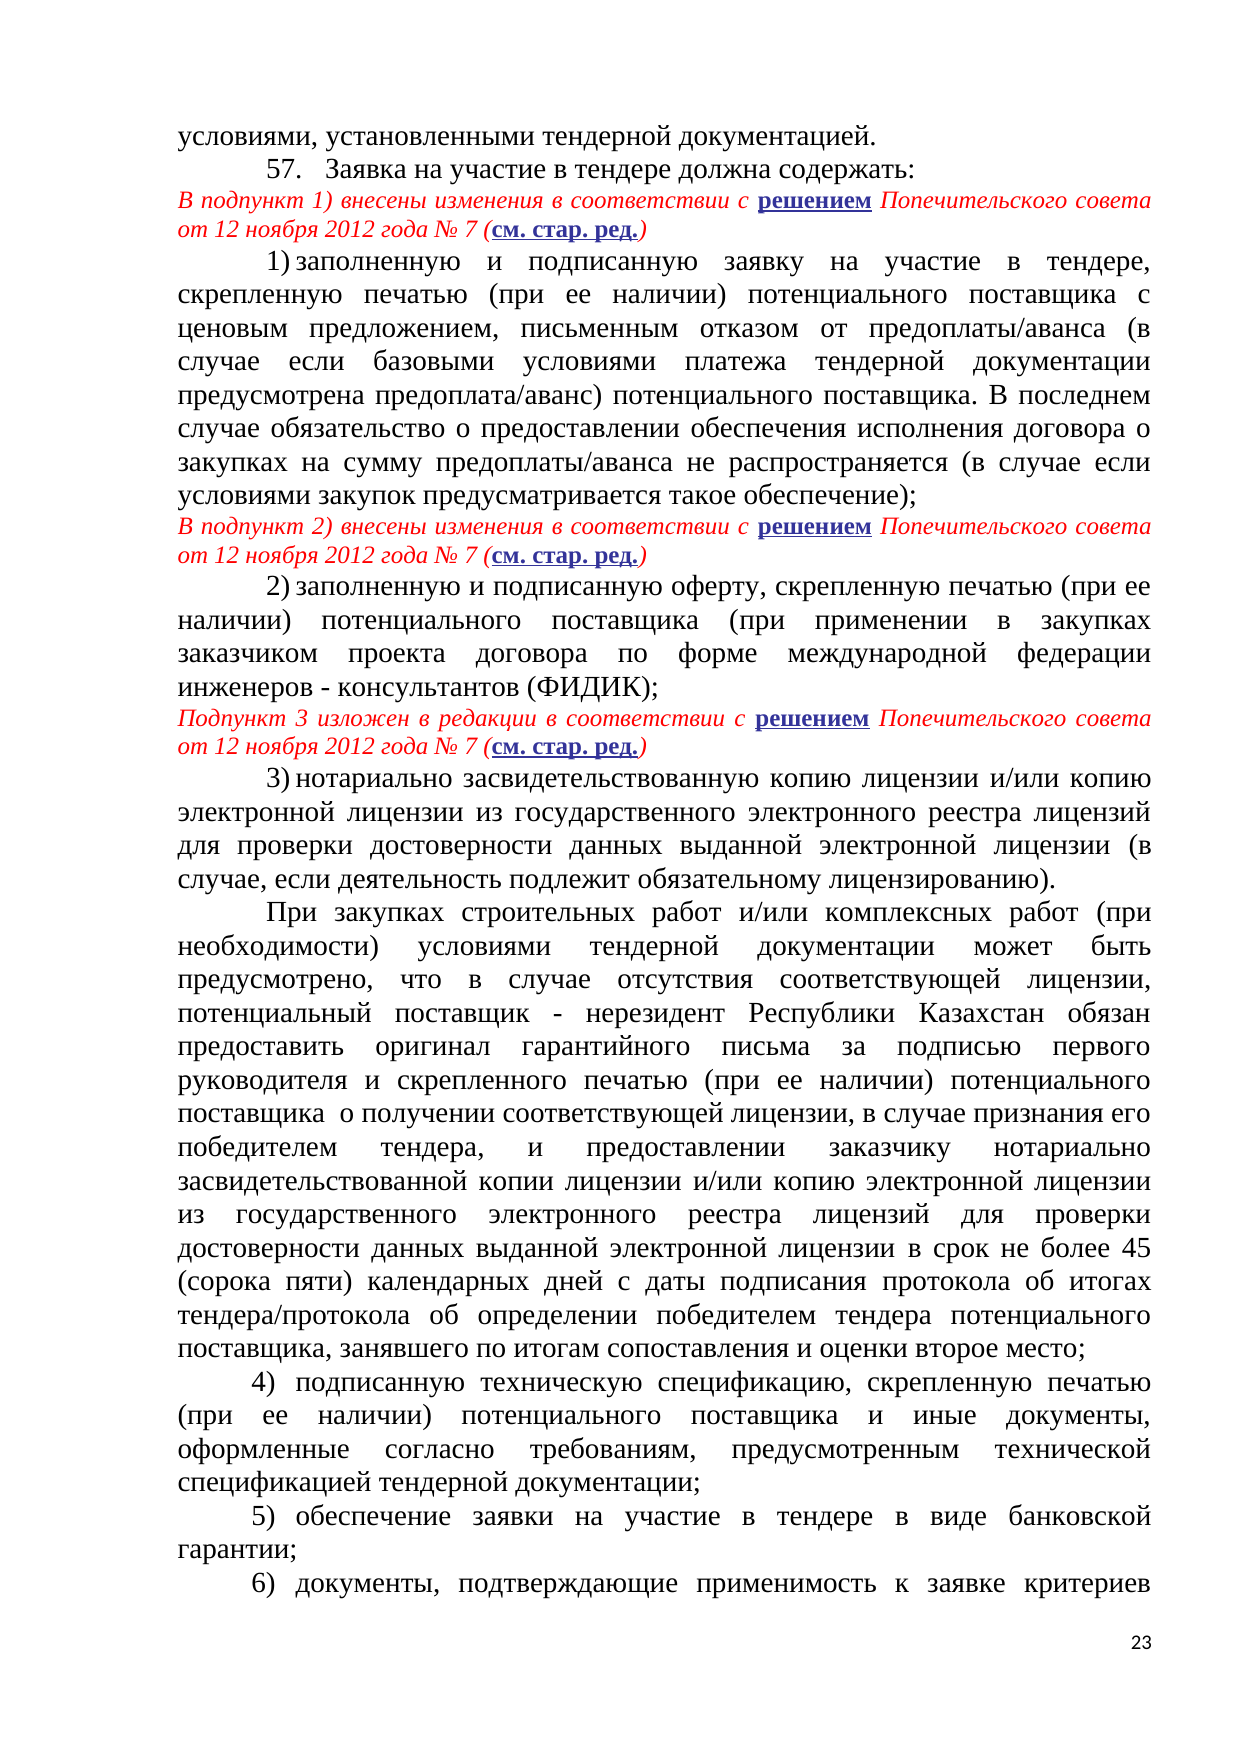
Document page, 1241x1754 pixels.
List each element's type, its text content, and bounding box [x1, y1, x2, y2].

text В подпункт 1) внесены изменения в соответствии с решением Попечительского совета от 12 ноября 2012 года № 7 (см. стар. ред.) [177, 185, 1152, 243]
text Подпункт 3 изложен в редакции в соответствии с решением Попечительского совета от 12 ноября 2012 года № 7 (см. стар. ред.) [177, 703, 1152, 760]
list обеспечение заявки на участие в тендере в виде банковской гарантии; [177, 1498, 1152, 1565]
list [177, 118, 1152, 152]
text При закупках строительных работ и/или комплексных работ (при необходимости) условиями тендерной документации может быть предусмотрено, что в случае отсутствия соответствующей лицензии, потенциальный поставщик - нерезидент Республики Казахстан обязан предоставить оригинал гарантийного письма за подписью первого руководителя и скрепленного печатью (при ее наличии) потенциального поставщика о получении соответствующей лицензии, в случае признания его победителем тендера, и предоставлении заказчику нотариально засвидетельствованной копии лицензии и/или копию электронной лицензии из государственного электронного реестра лицензий для проверки достоверности данных выданной электронной лицензии в срок не более 45 (сорока пяти) календарных дней с даты подписания протокола об итогах тендера/протокола об определении победителем тендера потенциального поставщика, занявшего по итогам сопоставления и оценки второе место; [177, 894, 1152, 1364]
text В подпункт 2) внесены изменения в соответствии с решением Попечительского совета от 12 ноября 2012 года № 7 (см. стар. ред.) [177, 511, 1152, 568]
list заполненную и подписанную оферту, скрепленную печатью (при ее наличии) потенциального поставщика (при применении в закупках заказчиком проекта договора по форме международной федерации инженеров - консультантов (ФИДИК); [177, 568, 1152, 703]
list нотариально засвидетельствованную копию лицензии и/или копию электронной лицензии из государственного электронного реестра лицензий для проверки достоверности данных выданной электронной лицензии (в случае, если деятельность подлежит обязательному лицензированию). [177, 760, 1152, 894]
list Заявка на участие в тендере должна содержать: [177, 152, 1152, 185]
list заполненную и подписанную заявку на участие в тендере, скрепленную печатью (при ее наличии) потенциального поставщика с ценовым предложением, письменным отказом от предоплаты/аванса (в случае если базовыми условиями платежа тендерной документации предусмотрена предоплата/аванс) потенциального поставщика. В последнем случае обязательство о предоставлении обеспечения исполнения договора о закупках на сумму предоплаты/аванса не распространяется (в случае если условиями закупок предусматривается такое обеспечение); [177, 243, 1152, 511]
list подписанную техническую спецификацию, скрепленную печатью (при ее наличии) потенциального поставщика и иные документы, оформленные согласно требованиям, предусмотренным технической спецификацией тендерной документации; [177, 1364, 1152, 1498]
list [177, 1565, 1152, 1599]
